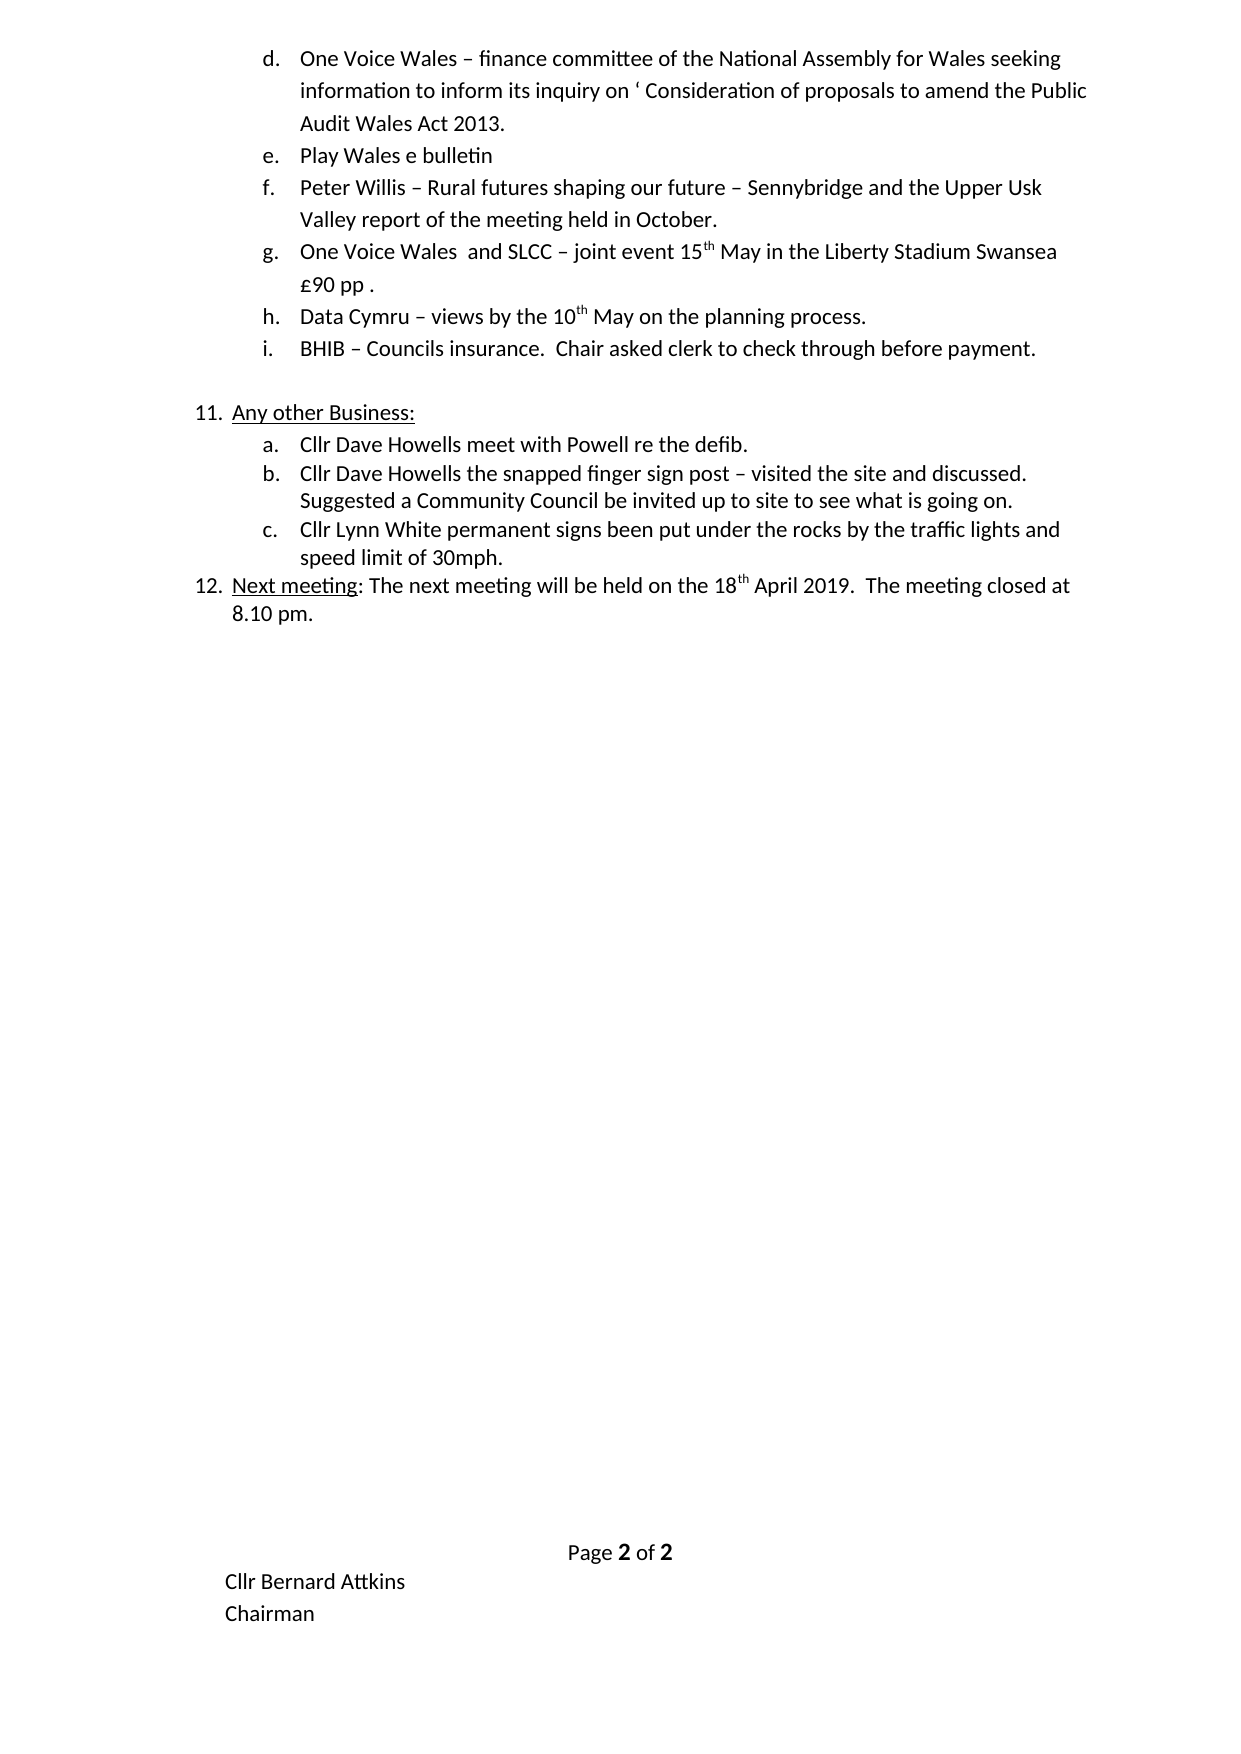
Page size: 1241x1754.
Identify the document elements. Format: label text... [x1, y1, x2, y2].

list Cllr Dave Howells the snapped finger sign post – visited the site and discussed. Suggested a Community Council be invited up to site to see what is going on. [262, 459, 1090, 515]
list Cllr Dave Howells meet with Powell re the defib. [262, 431, 1090, 459]
list Any other Business: [194, 398, 1090, 426]
list BHIB – Councils insurance. Chair asked clerk to check through before payment. [262, 334, 1090, 362]
list Cllr Lynn White permanent signs been put under the rocks by the traffic lights and speed limit of 30mph. [262, 515, 1090, 571]
list Play Wales e bulletin [262, 141, 1090, 169]
list One Voice Wales and SLCC – joint event 15th May in the Liberty Stadium Swansea £90 pp . [262, 237, 1090, 298]
list Next meeting: The next meeting will be held on the 18th April 2019. The meeting closed at 8.10 pm. [194, 571, 1090, 627]
list One Voice Wales – finance committee of the National Assembly for Wales seeking information to inform its inquiry on ‘ Consideration of proposals to amend the Public Audit Wales Act 2013. [262, 44, 1090, 137]
list Data Cymru – views by the 10th May on the planning process. [262, 302, 1090, 330]
list Peter Willis – Rural futures shaping our future – Sennybridge and the Upper Usk Valley report of the meeting held in October. [262, 173, 1090, 233]
